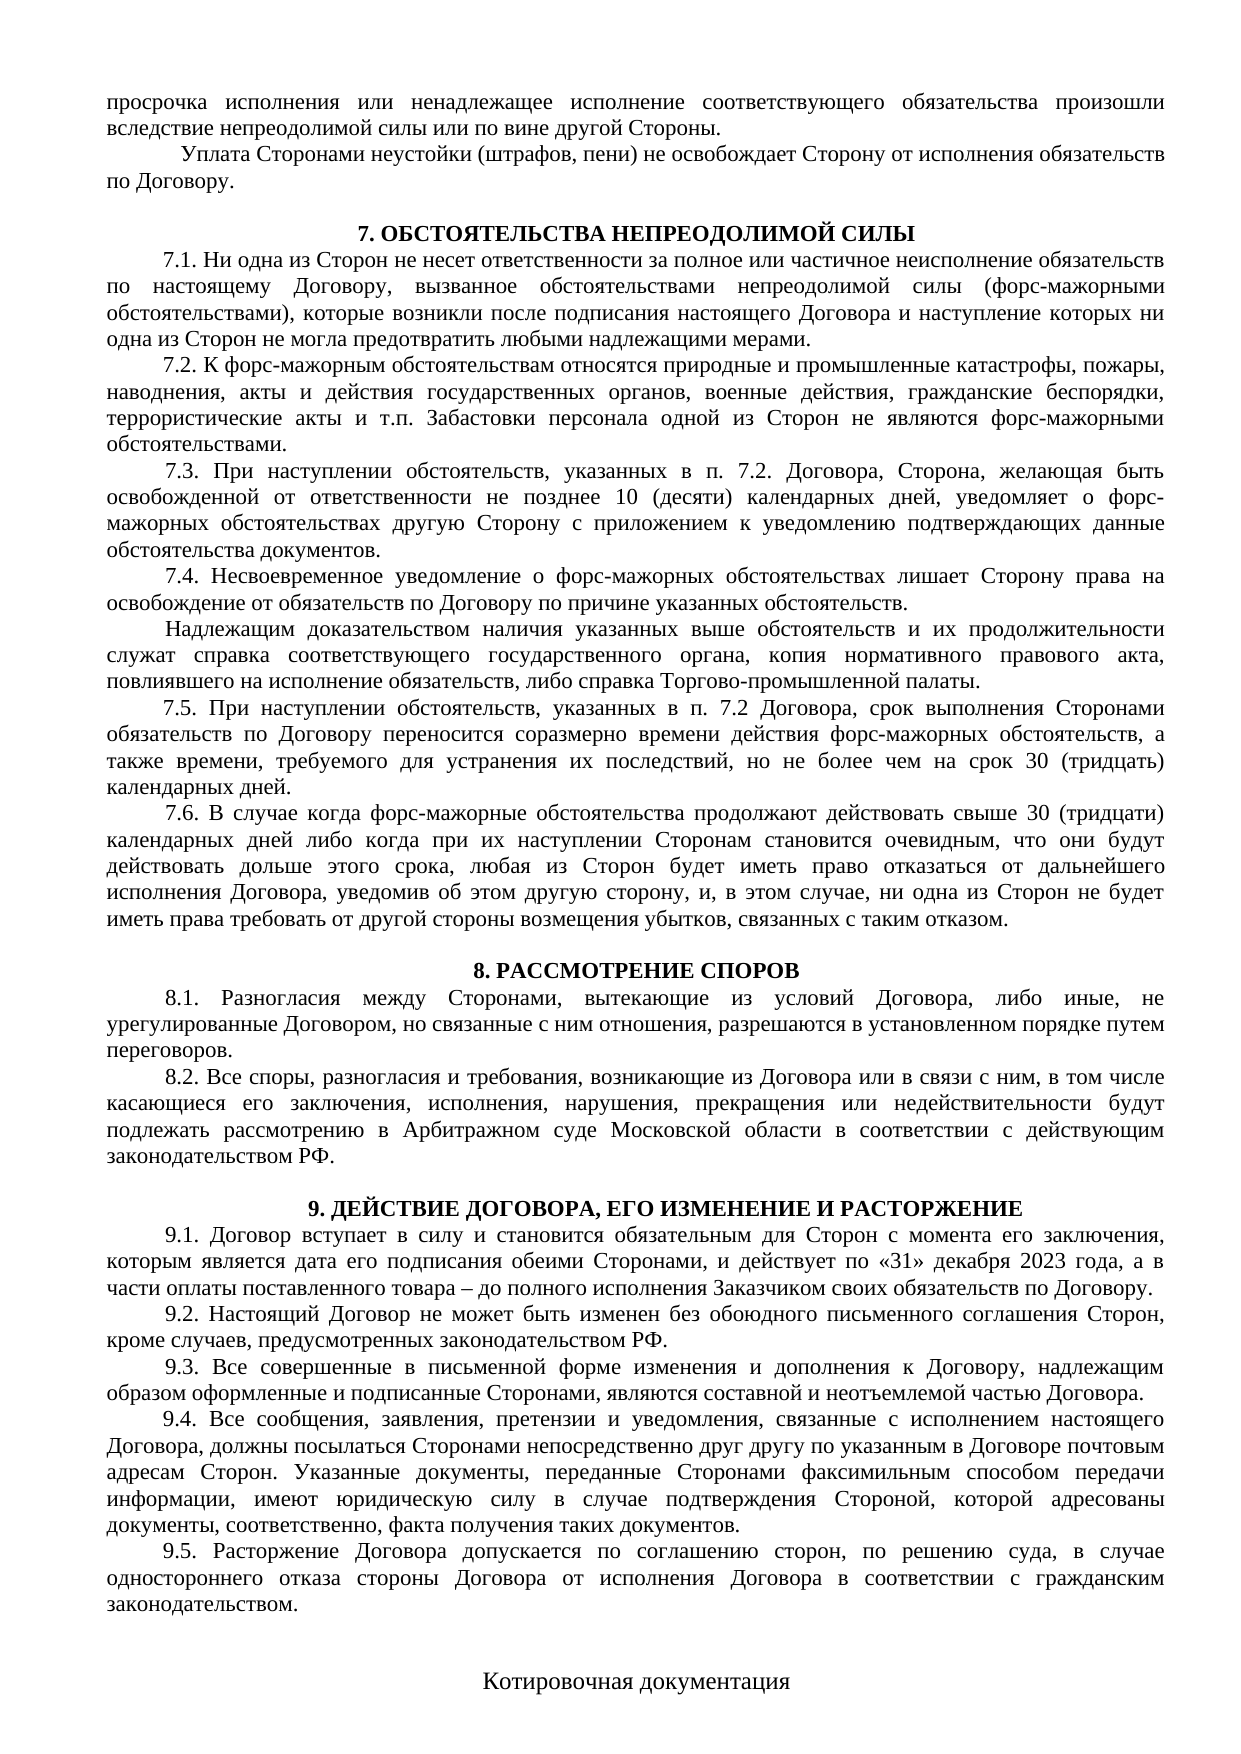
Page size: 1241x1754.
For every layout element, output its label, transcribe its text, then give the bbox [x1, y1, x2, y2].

text 7. ОБСТОЯТЕЛЬСТВА НЕПРЕОДОЛИМОЙ СИЛЫ [106, 219, 1166, 246]
text Уплата Сторонами неустойки (штрафов, пени) не освобождает Сторону от исполнения обязательств по Договору. [106, 141, 1166, 193]
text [106, 88, 1166, 141]
text 8.2. Все споры, разногласия и требования, возникающие из Договора или в связи с ним, в том числе касающиеся его заключения, исполнения, нарушения, прекращения или недействительности будут подлежать рассмотрению в Арбитражном суде Московской области в соответствии с действующим законодательством РФ. [106, 1063, 1166, 1168]
text 7.2. К форс-мажорным обстоятельствам относятся природные и промышленные катастрофы, пожары, наводнения, акты и действия государственных органов, военные действия, гражданские беспорядки, террористические акты и т.п. Забастовки персонала одной из Сторон не являются форс-мажорными обстоятельствами. [106, 351, 1166, 457]
text 8. РАССМОТРЕНИЕ СПОРОВ [106, 957, 1166, 984]
text 7.5. При наступлении обстоятельств, указанных в п. 7.2 Договора, срок выполнения Сторонами обязательств по Договору переносится соразмерно времени действия форс-мажорных обстоятельств, а также времени, требуемого для устранения их последствий, но не более чем на срок 30 (тридцать) календарных дней. [106, 694, 1166, 799]
text 7.3. При наступлении обстоятельств, указанных в п. 7.2. Договора, Сторона, желающая быть освобожденной от ответственности не позднее 10 (десяти) календарных дней, уведомляет о форс-мажорных обстоятельствах другую Сторону с приложением к уведомлению подтверждающих данные обстоятельства документов. [106, 457, 1166, 562]
text 9.4. Все сообщения, заявления, претензии и уведомления, связанные с исполнением настоящего Договора, должны посылаться Сторонами непосредственно друг другу по указанным в Договоре почтовым адресам Сторон. Указанные документы, переданные Сторонами факсимильным способом передачи информации, имеют юридическую силу в случае подтверждения Стороной, которой адресованы документы, соответственно, факта получения таких документов. [106, 1406, 1166, 1537]
text 9.2. Настоящий Договор не может быть изменен без обоюдного письменного соглашения Сторон, кроме случаев, предусмотренных законодательством РФ. [106, 1300, 1166, 1353]
text 9.3. Все совершенные в письменной форме изменения и дополнения к Договору, надлежащим образом оформленные и подписанные Сторонами, являются составной и неотъемлемой частью Договора. [106, 1353, 1166, 1406]
text Надлежащим доказательством наличия указанных выше обстоятельств и их продолжительности служат справка соответствующего государственного органа, копия нормативного правового акта, повлиявшего на исполнение обязательств, либо справка Торгово-промышленной палаты. [106, 615, 1166, 694]
text 9.5. Расторжение Договора допускается по соглашению сторон, по решению суда, в случае одностороннего отказа стороны Договора от исполнения Договора в соответствии с гражданским законодательством. [106, 1537, 1166, 1616]
text 7.4. Несвоевременное уведомление о форс-мажорных обстоятельствах лишает Сторону права на освобождение от обязательств по Договору по причине указанных обстоятельств. [106, 562, 1166, 615]
text 9. ДЕЙСТВИЕ ДОГОВОРА, ЕГО ИЗМЕНЕНИЕ И РАСТОРЖЕНИЕ [106, 1195, 1166, 1221]
text 7.1. Ни одна из Сторон не несет ответственности за полное или частичное неисполнение обязательств по настоящему Договору, вызванное обстоятельствами непреодолимой силы (форс-мажорными обстоятельствами), которые возникли после подписания настоящего Договора и наступление которых ни одна из Сторон не могла предотвратить любыми надлежащими мерами. [106, 246, 1166, 351]
text 9.1. Договор вступает в силу и становится обязательным для Сторон с момента его заключения, которым является дата его подписания обеими Сторонами, и действует по «31» декабря 2023 года, а в части оплаты поставленного товара – до полного исполнения Заказчиком своих обязательств по Договору. [106, 1221, 1166, 1300]
text 8.1. Разногласия между Сторонами, вытекающие из условий Договора, либо иные, не урегулированные Договором, но связанные с ним отношения, разрешаются в установленном порядке путем переговоров. [106, 984, 1166, 1063]
text 7.6. В случае когда форс-мажорные обстоятельства продолжают действовать свыше 30 (тридцати) календарных дней либо когда при их наступлении Сторонам становится очевидным, что они будут действовать дольше этого срока, любая из Сторон будет иметь право отказаться от дальнейшего исполнения Договора, уведомив об этом другую сторону, и, в этом случае, ни одна из Сторон не будет иметь права требовать от другой стороны возмещения убытков, связанных с таким отказом. [106, 799, 1166, 931]
